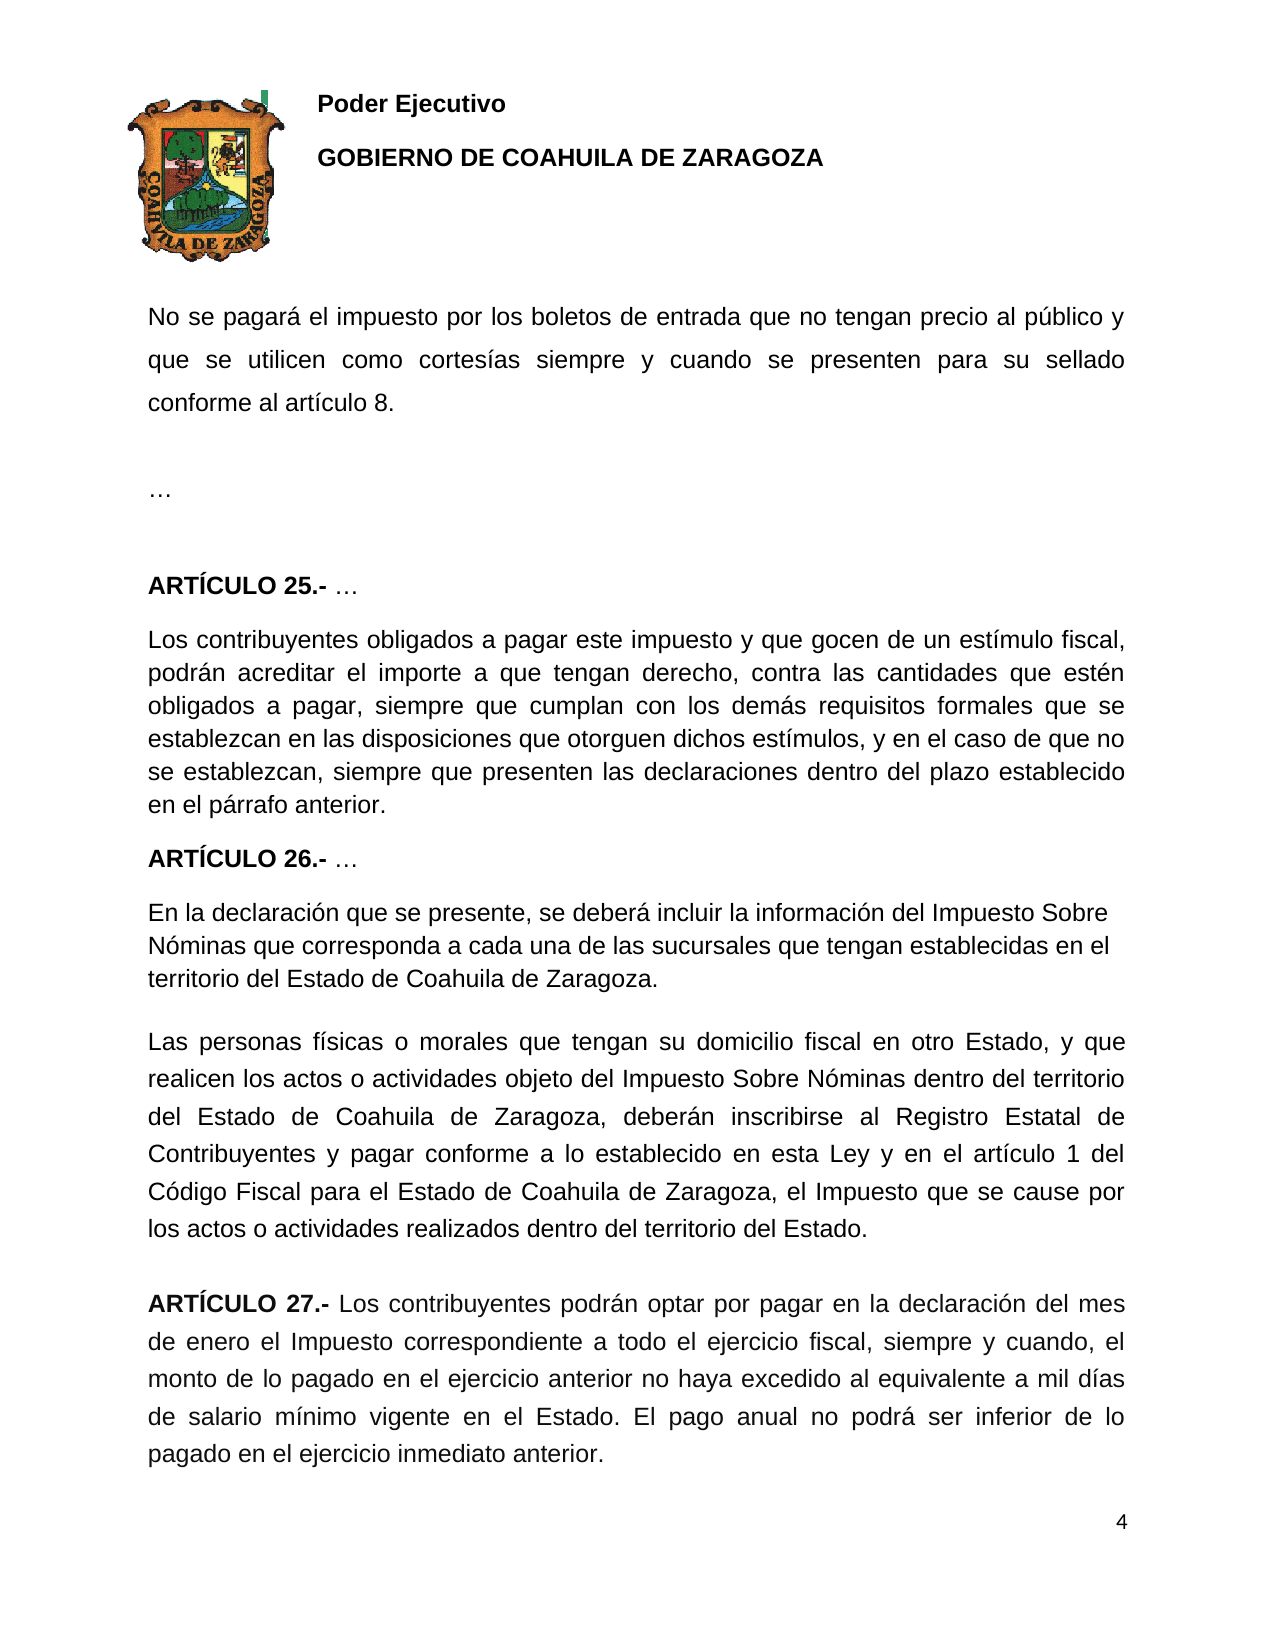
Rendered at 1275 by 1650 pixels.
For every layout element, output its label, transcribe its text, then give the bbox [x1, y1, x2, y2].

picture [122, 88, 292, 268]
text Las personas físicas o morales que tengan su domicilio fiscal en otro Estado, y que realicen los actos o actividades objeto del Impuesto Sobre Nóminas dentro del territorio del Estado de Coahuila de Zaragoza, deberán inscribirse al Registro Estatal de Contribuyentes y pagar conforme a lo establecido en esta Ley y en el artículo 1 del Código Fiscal para el Estado de Coahuila de Zaragoza, el Impuesto que se cause por los actos o actividades realizados dentro del territorio del Estado. [148, 1018, 1127, 1243]
text No se pagará el impuesto por los boletos de entrada que no tengan precio al público y que se utilicen como cortesías siempre y cuando se presenten para su sellado conforme al artículo 8. [148, 302, 1127, 417]
text ARTÍCULO 26.- … [148, 844, 1127, 873]
text Los contribuyentes obligados a pagar este impuesto y que gocen de un estímulo fiscal, podrán acreditar el importe a que tengan derecho, contra las cantidades que estén obligados a pagar, siempre que cumplan con los demás requisitos formales que se establezcan en las disposiciones que otorguen dichos estímulos, y en el caso de que no se establezcan, siempre que presenten las declaraciones dentro del plazo establecido en el párrafo anterior. [148, 625, 1127, 819]
text ARTÍCULO 25.- … [148, 571, 1127, 600]
text En la declaración que se presente, se deberá incluir la información del Impuesto Sobre Nóminas que corresponda a cada una de las sucursales que tengan establecidas en el territorio del Estado de Coahuila de Zaragoza. [148, 898, 1127, 993]
text … [148, 474, 1127, 503]
text ARTÍCULO 27.- Los contribuyentes podrán optar por pagar en la declaración del mes de enero el Impuesto correspondiente a todo el ejercicio fiscal, siempre y cuando, el monto de lo pagado en el ejercicio anterior no haya excedido al equivalente a mil días de salario mínimo vigente en el Estado. El pago anual no podrá ser inferior de lo pagado en el ejercicio inmediato anterior. [148, 1280, 1127, 1468]
